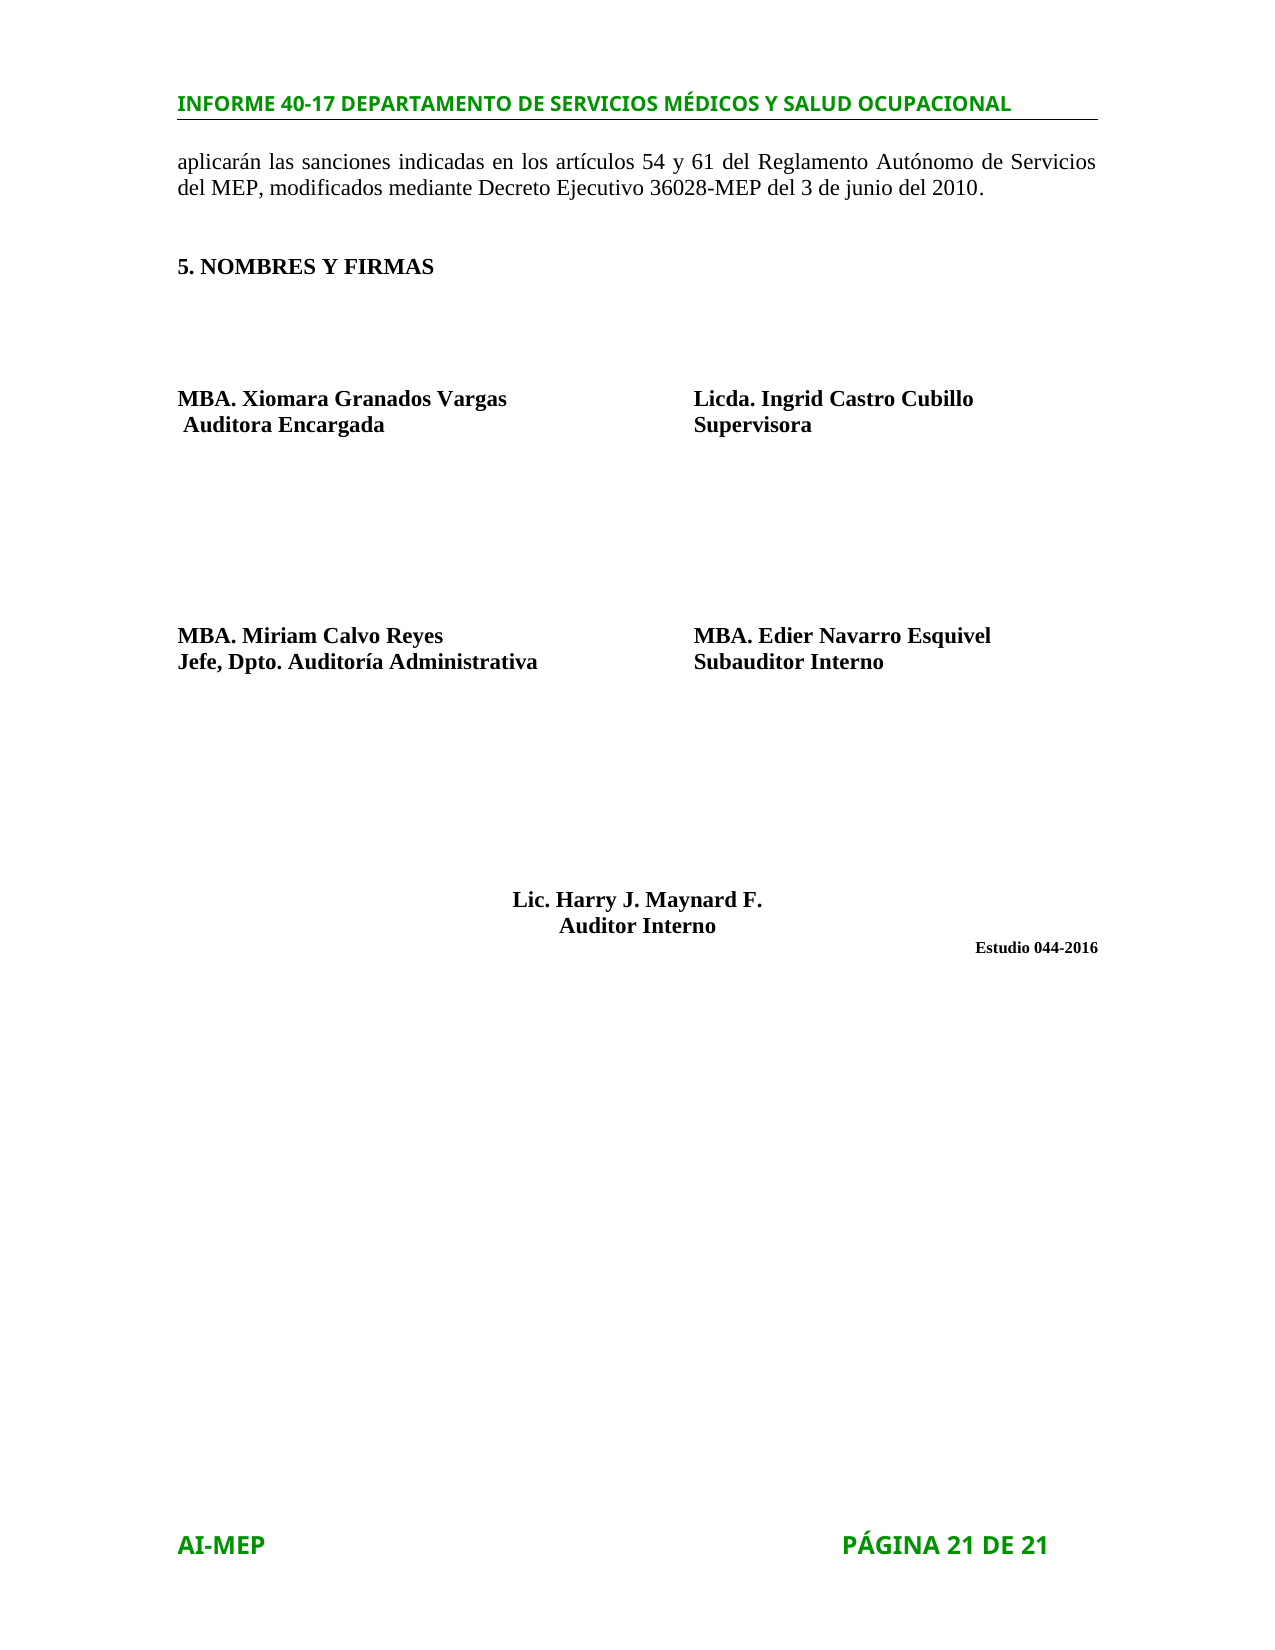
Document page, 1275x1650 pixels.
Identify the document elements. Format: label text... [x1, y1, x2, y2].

text MBA. Miriam Calvo Reyes MBA. Edier Navarro Esquivel [177, 622, 1098, 648]
text Auditor Interno [177, 912, 1098, 938]
text MBA. Xiomara Granados Vargas Licda. Ingrid Castro Cubillo [177, 385, 1098, 411]
text Jefe, Dpto. Auditoría Administrativa Subauditor Interno [177, 648, 1098, 675]
subtitle 5. NOMBRES Y FIRMAS [177, 253, 1098, 279]
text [177, 148, 1098, 200]
text Lic. Harry J. Maynard F. [177, 886, 1098, 912]
text Estudio 044-2016 [177, 938, 1098, 957]
text Auditora Encargada Supervisora [177, 411, 1098, 438]
